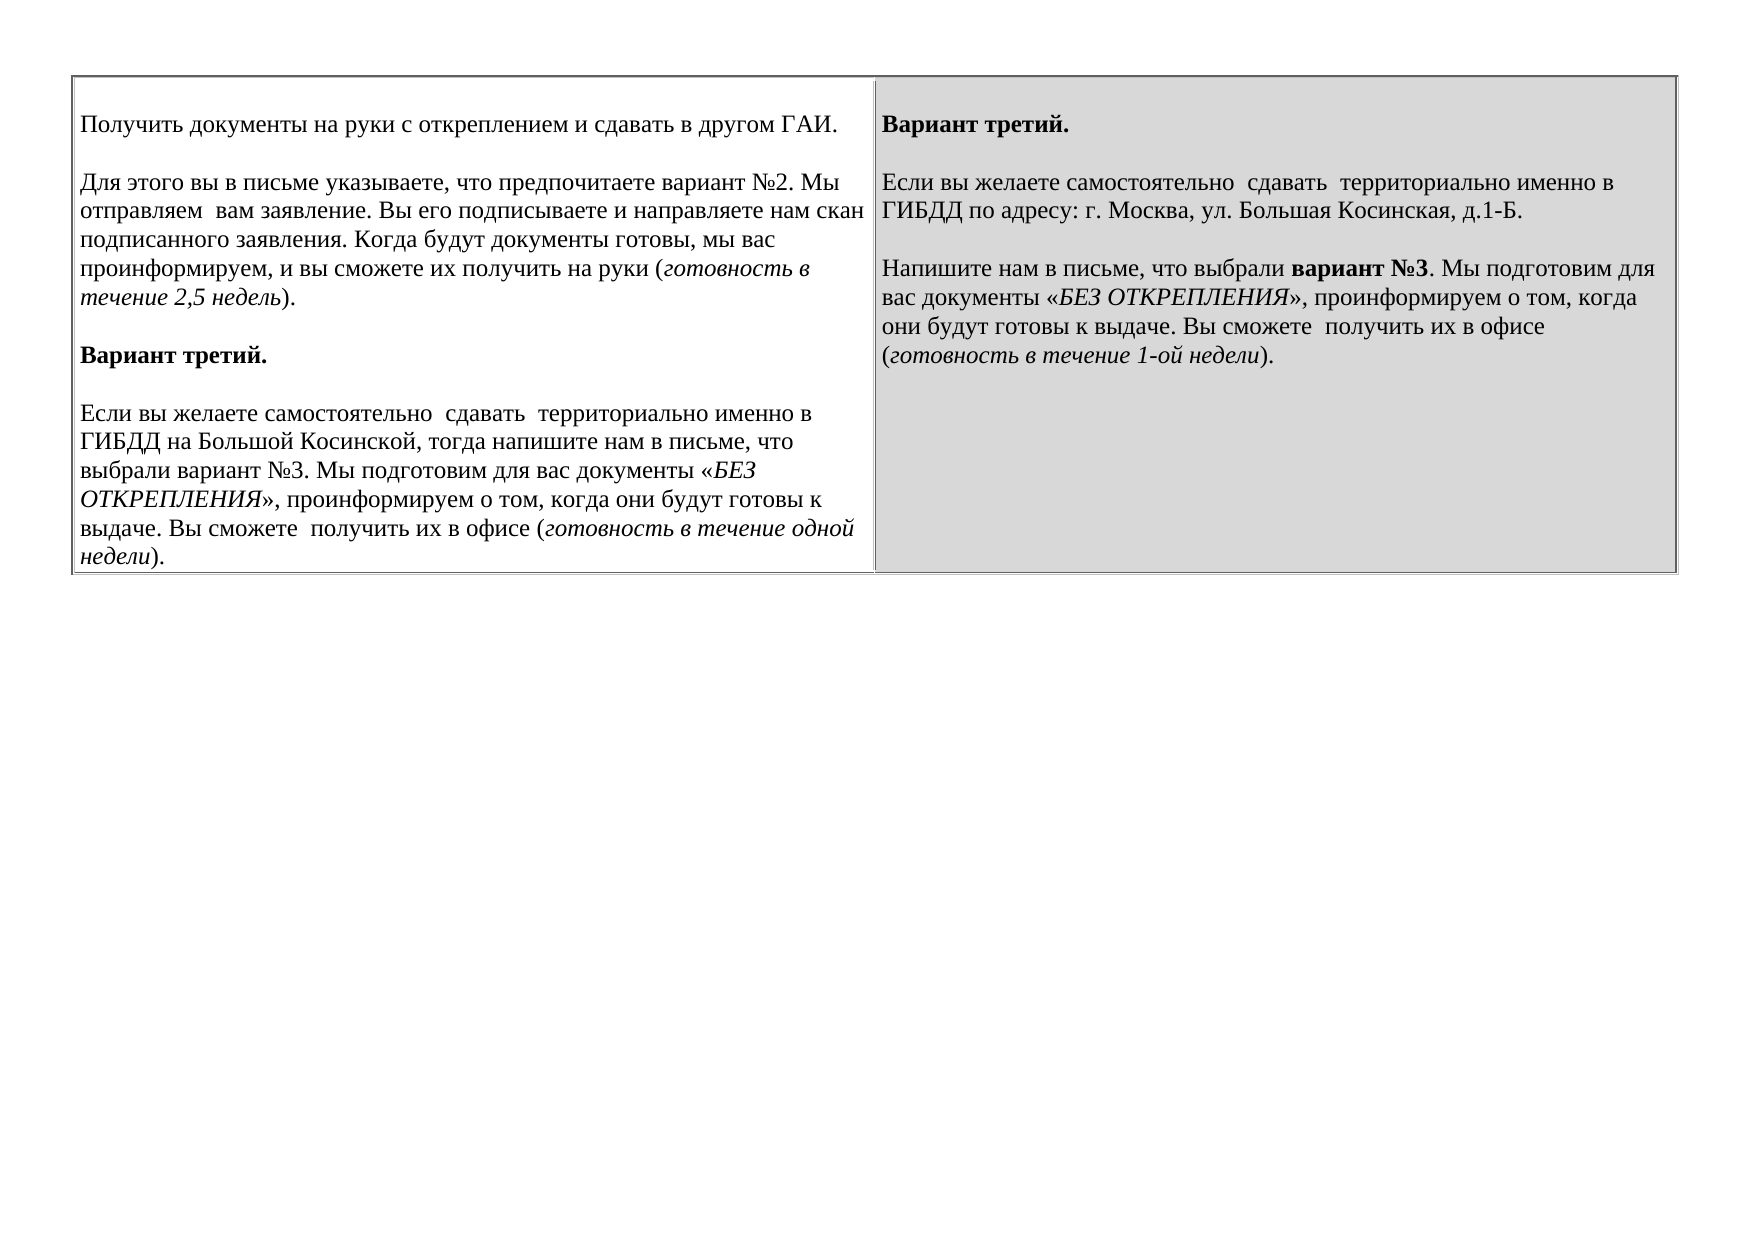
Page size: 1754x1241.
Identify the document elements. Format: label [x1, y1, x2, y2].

table_header [75, 78, 874, 572]
table_header [875, 78, 1675, 572]
